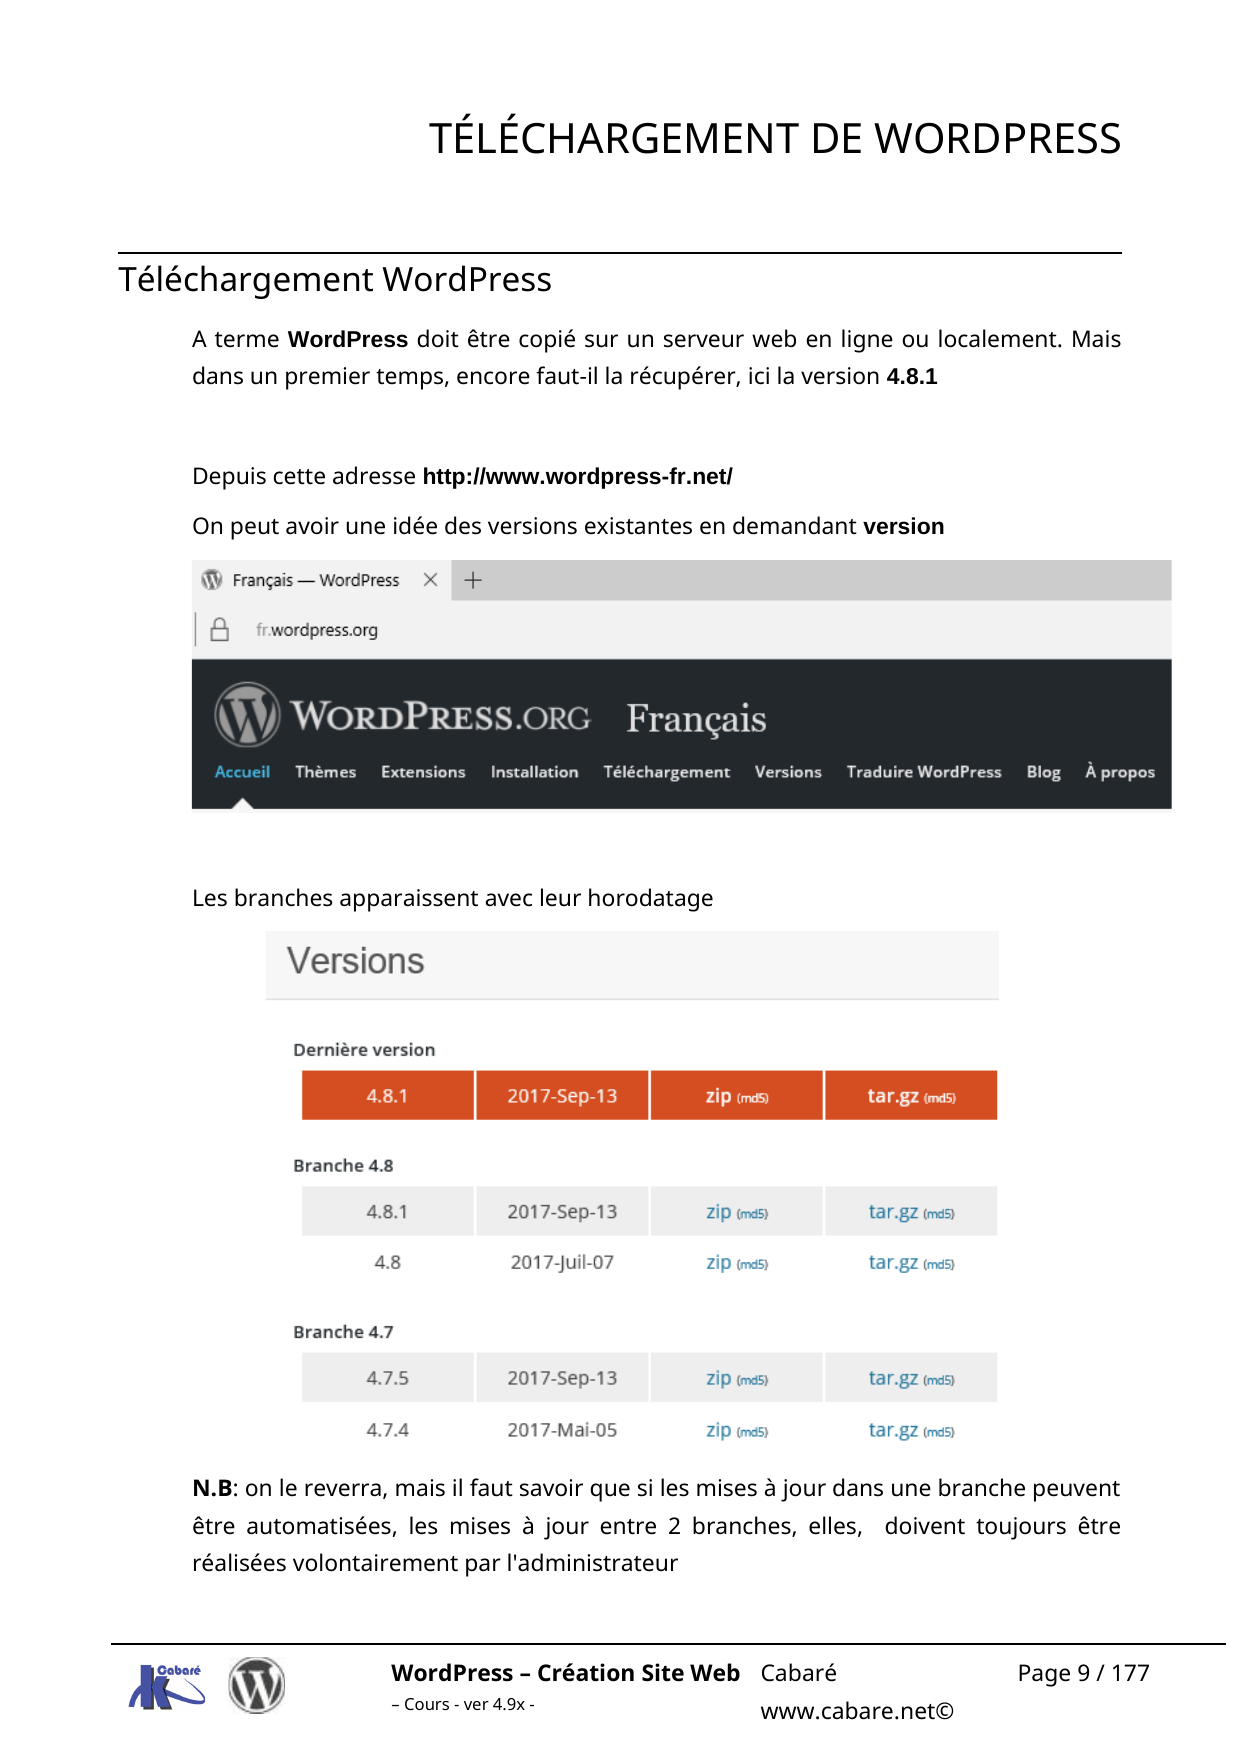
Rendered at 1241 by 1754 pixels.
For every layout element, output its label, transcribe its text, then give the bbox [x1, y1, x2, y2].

text Les branches apparaissent avec leur horodatage [192, 881, 1122, 913]
text Depuis cette adresse http://www.wordpress-fr.net/ [192, 460, 1122, 492]
picture [228, 1657, 285, 1714]
subtitle Téléchargement de WordPress [118, 109, 1122, 166]
picture [191, 560, 1172, 813]
text On peut avoir une idée des versions existantes en demandant version [192, 510, 1122, 542]
text N.B: on le reverra, mais il faut savoir que si les mises à jour dans une branche peuvent être automatisées, les mises à jour entre 2 branches, elles, doivent toujours être réalisées volontairement par l'administrateur [192, 1472, 1122, 1578]
subtitle Téléchargement WordPress [118, 254, 1122, 301]
picture [127, 1663, 206, 1711]
text A terme WordPress doit être copié sur un serveur web en ligne ou localement. Mais dans un premier temps, encore faut-il la récupérer, ici la version 4.8.1 [192, 323, 1122, 392]
picture [265, 931, 999, 1454]
